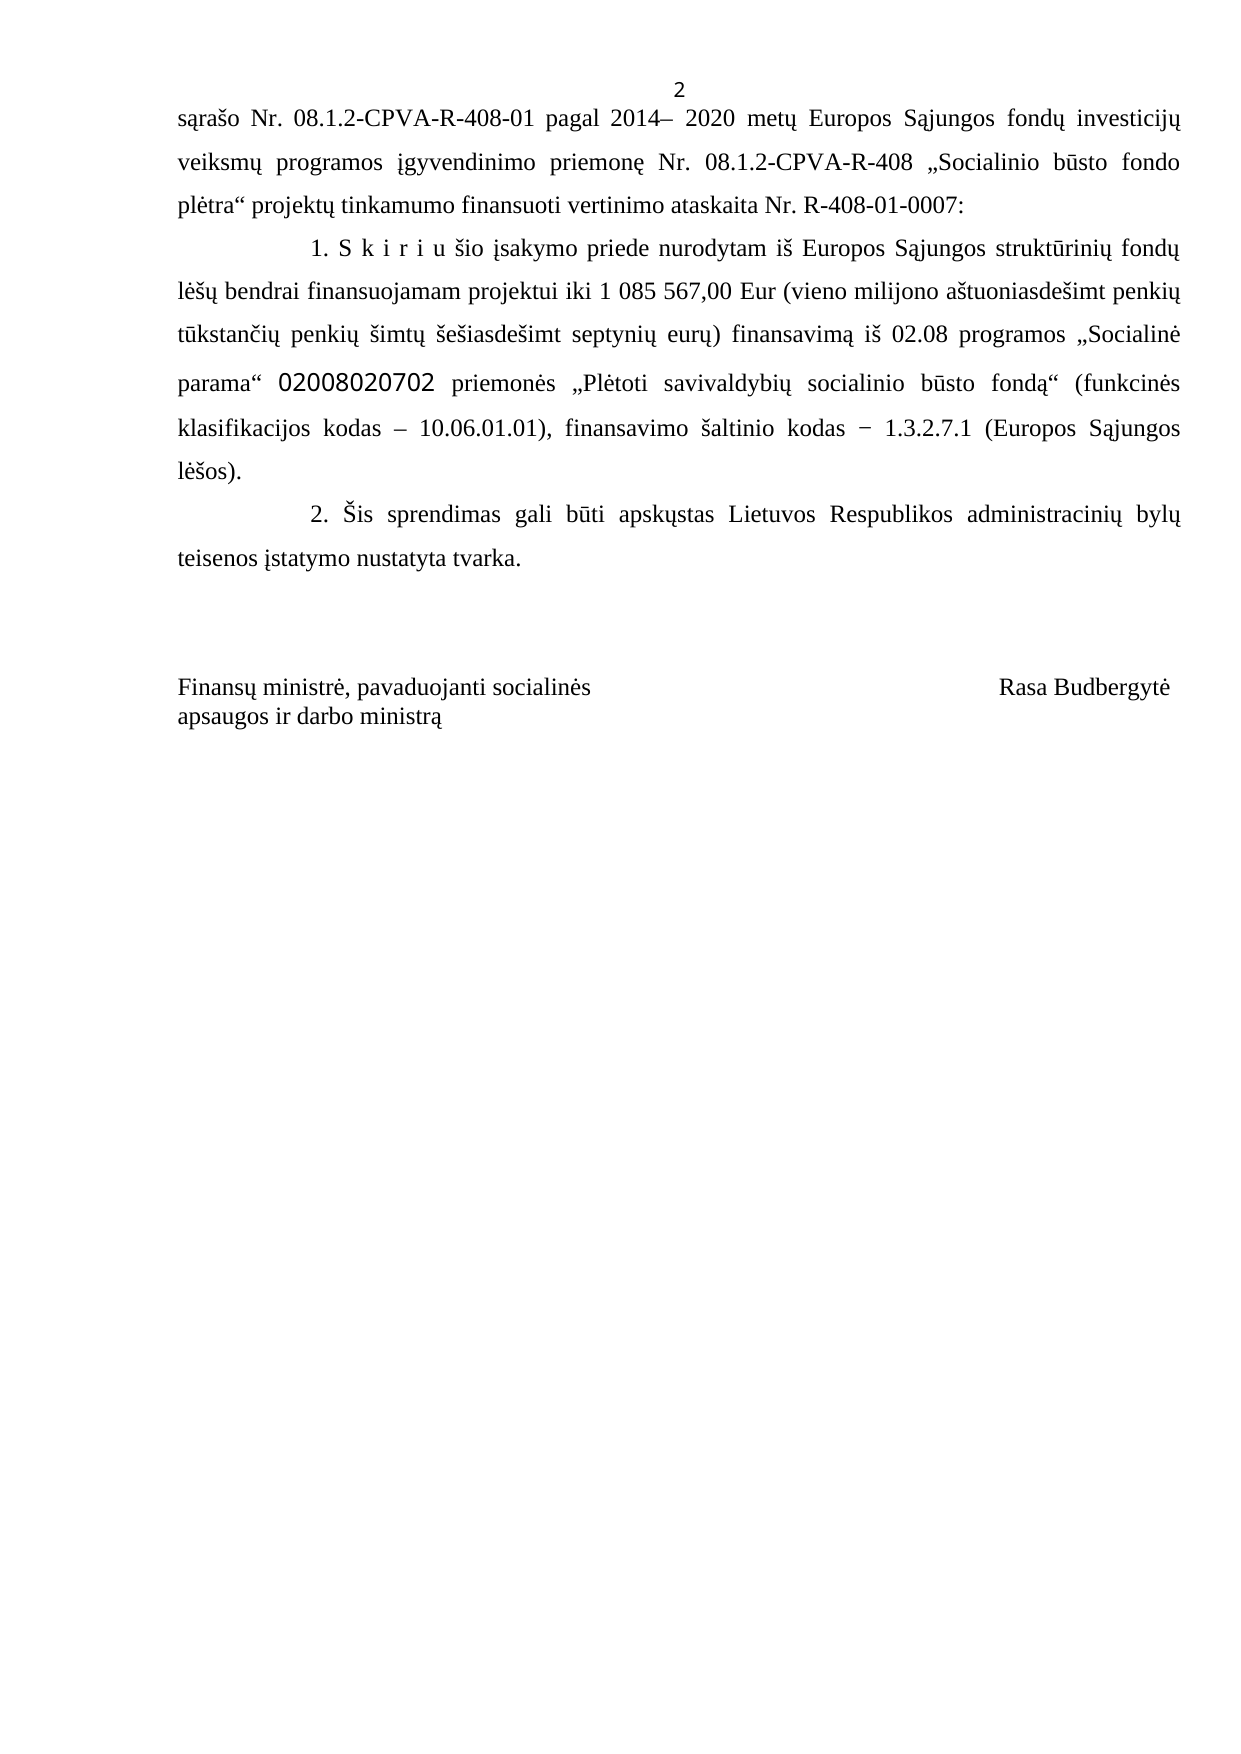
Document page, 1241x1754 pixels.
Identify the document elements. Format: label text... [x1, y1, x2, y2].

table_header Finansų ministrė, pavaduojanti socialinės apsaugos ir darbo ministrą [166, 672, 648, 729]
table_header Rasa Budbergytė [648, 672, 1181, 729]
text 2. Šis sprendimas gali būti apskųstas Lietuvos Respublikos administracinių bylų teisenos įstatymo nustatyta tvarka. [177, 499, 1181, 571]
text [177, 103, 1181, 218]
text 1. S k i r i u šio įsakymo priede nurodytam iš Europos Sąjungos struktūrinių fondų lėšų bendrai finansuojamam projektui iki 1 085 567,00 Eur (vieno milijono aštuoniasdešimt penkių tūkstančių penkių šimtų šešiasdešimt septynių eurų) finansavimą iš 02.08 programos „Socialinė parama“ 02008020702 priemonės „Plėtoti savivaldybių socialinio būsto fondą“ (funkcinės klasifikacijos kodas – 10.06.01.01), finansavimo šaltinio kodas − 1.3.2.7.1 (Europos Sąjungos lėšos). [177, 233, 1181, 485]
